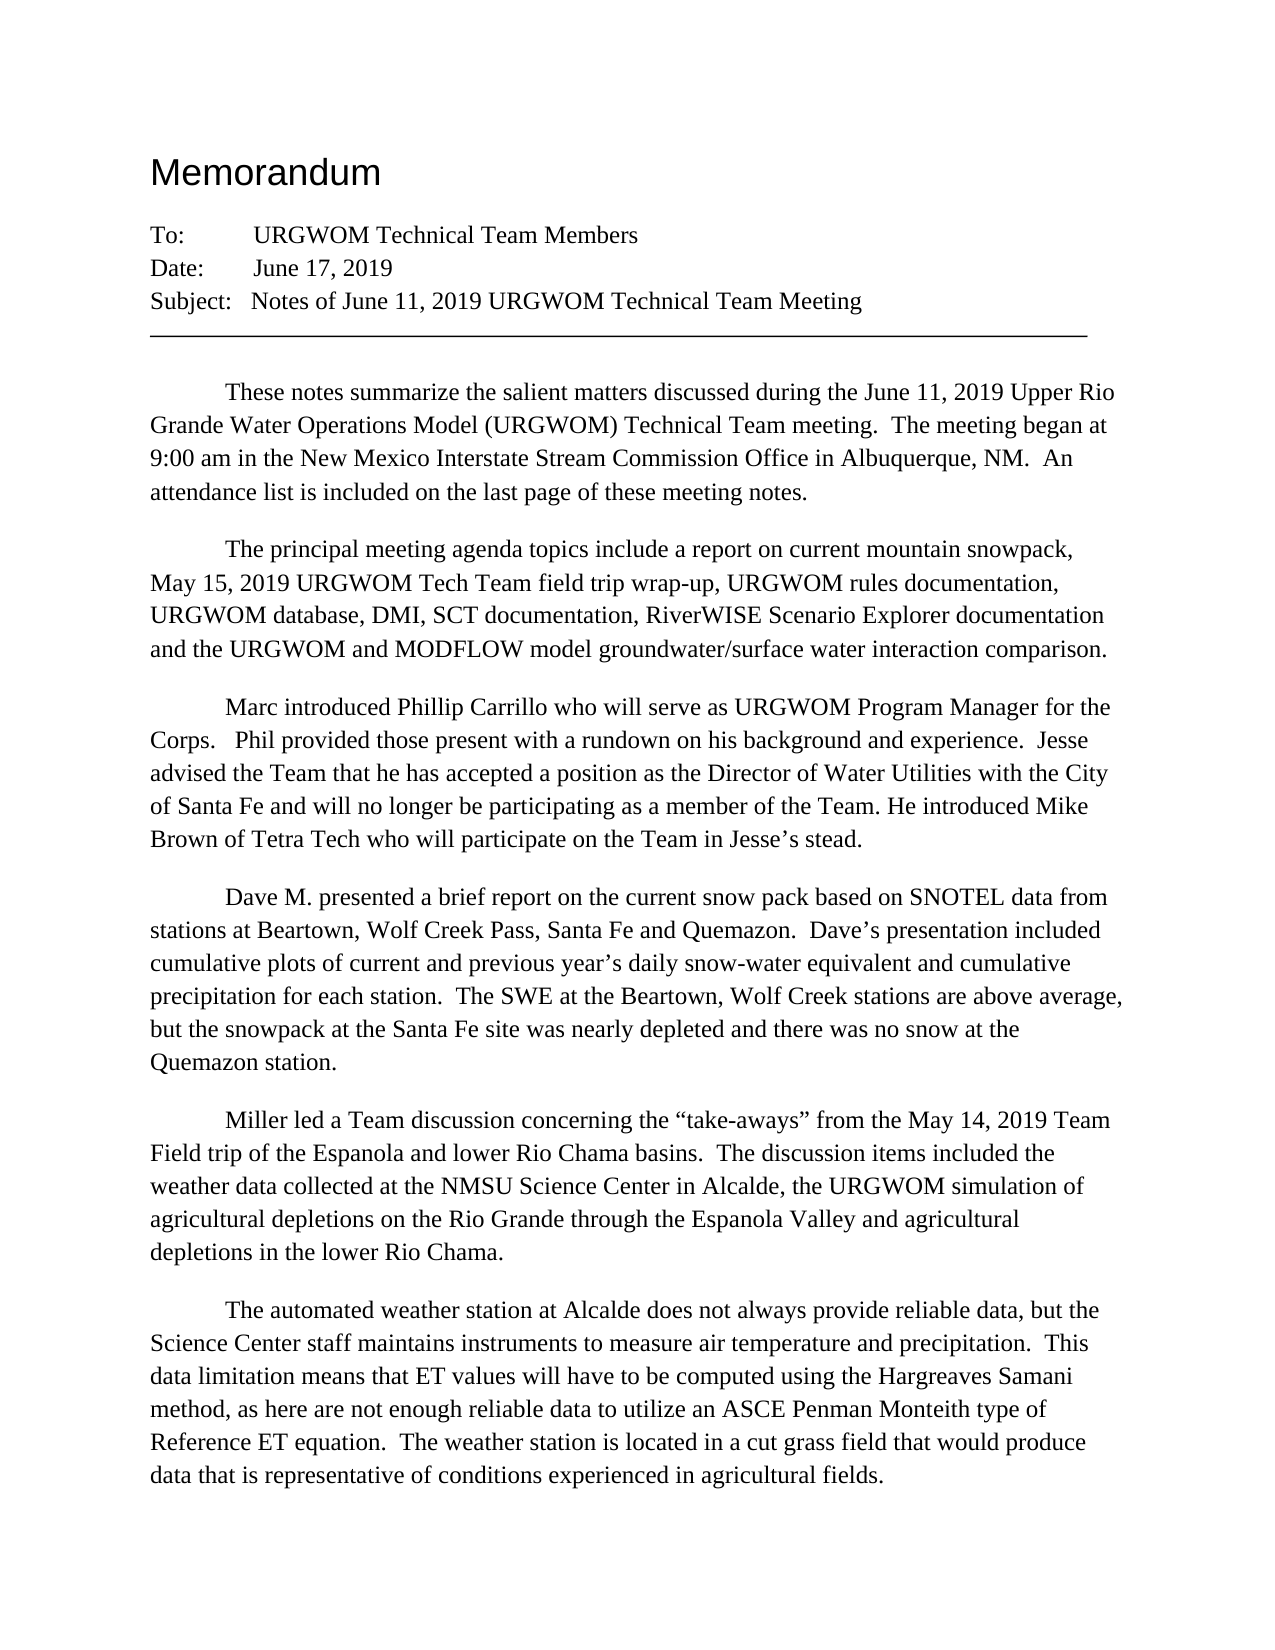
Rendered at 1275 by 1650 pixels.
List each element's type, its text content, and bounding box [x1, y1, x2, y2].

text Miller led a Team discussion concerning the “take-aways” from the May 14, 2019 Team Field trip of the Espanola and lower Rio Chama basins. The discussion items included the weather data collected at the NMSU Science Center in Alcalde, the URGWOM simulation of agricultural depletions on the Rio Grande through the Espanola Valley and agricultural depletions in the lower Rio Chama. [150, 1105, 1125, 1266]
text The principal meeting agenda topics include a report on current mountain snowpack, May 15, 2019 URGWOM Tech Team field trip wrap-up, URGWOM rules documentation, URGWOM database, DMI, SCT documentation, RiverWISE Scenario Explorer documentation and the URGWOM and MODFLOW model groundwater/surface water interaction comparison. [150, 534, 1125, 662]
text Date: June 17, 2019 [150, 253, 1125, 282]
text The automated weather station at Alcalde does not always provide reliable data, but the Science Center staff maintains instruments to measure air temperature and precipitation. This data limitation means that ET values will have to be computed using the Hargreaves Samani method, as here are not enough reliable data to utilize an ASCE Penman Monteith type of Reference ET equation. The weather station is located in a cut grass field that would produce data that is representative of conditions experienced in agricultural fields. [150, 1295, 1125, 1489]
text Memorandum [150, 150, 1125, 193]
text Marc introduced Phillip Carrillo who will serve as URGWOM Program Manager for the Corps. Phil provided those present with a rundown on his background and experience. Jesse advised the Team that he has accepted a position as the Director of Water Utilities with the City of Santa Fe and will no longer be participating as a member of the Team. He introduced Mike Brown of Tetra Tech who will participate on the Team in Jesse’s stead. [150, 692, 1125, 852]
text To: URGWOM Technical Team Members [150, 220, 1125, 249]
text Dave M. presented a brief report on the current snow pack based on SNOTEL data from stations at Beartown, Wolf Creek Pass, Santa Fe and Quemazon. Dave’s presentation included cumulative plots of current and previous year’s daily snow-water equivalent and cumulative precipitation for each station. The SWE at the Beartown, Wolf Creek stations are above average, but the snowpack at the Santa Fe site was nearly depleted and there was no snow at the Quemazon station. [150, 882, 1125, 1076]
text Subject: Notes of June 11, 2019 URGWOM Technical Team Meeting [150, 286, 1125, 315]
text These notes summarize the salient matters discussed during the June 11, 2019 Upper Rio Grande Water Operations Model (URGWOM) Technical Team meeting. The meeting began at 9:00 am in the New Mexico Interstate Stream Commission Office in Albuquerque, NM. An attendance list is included on the last page of these meeting notes. [150, 377, 1125, 505]
